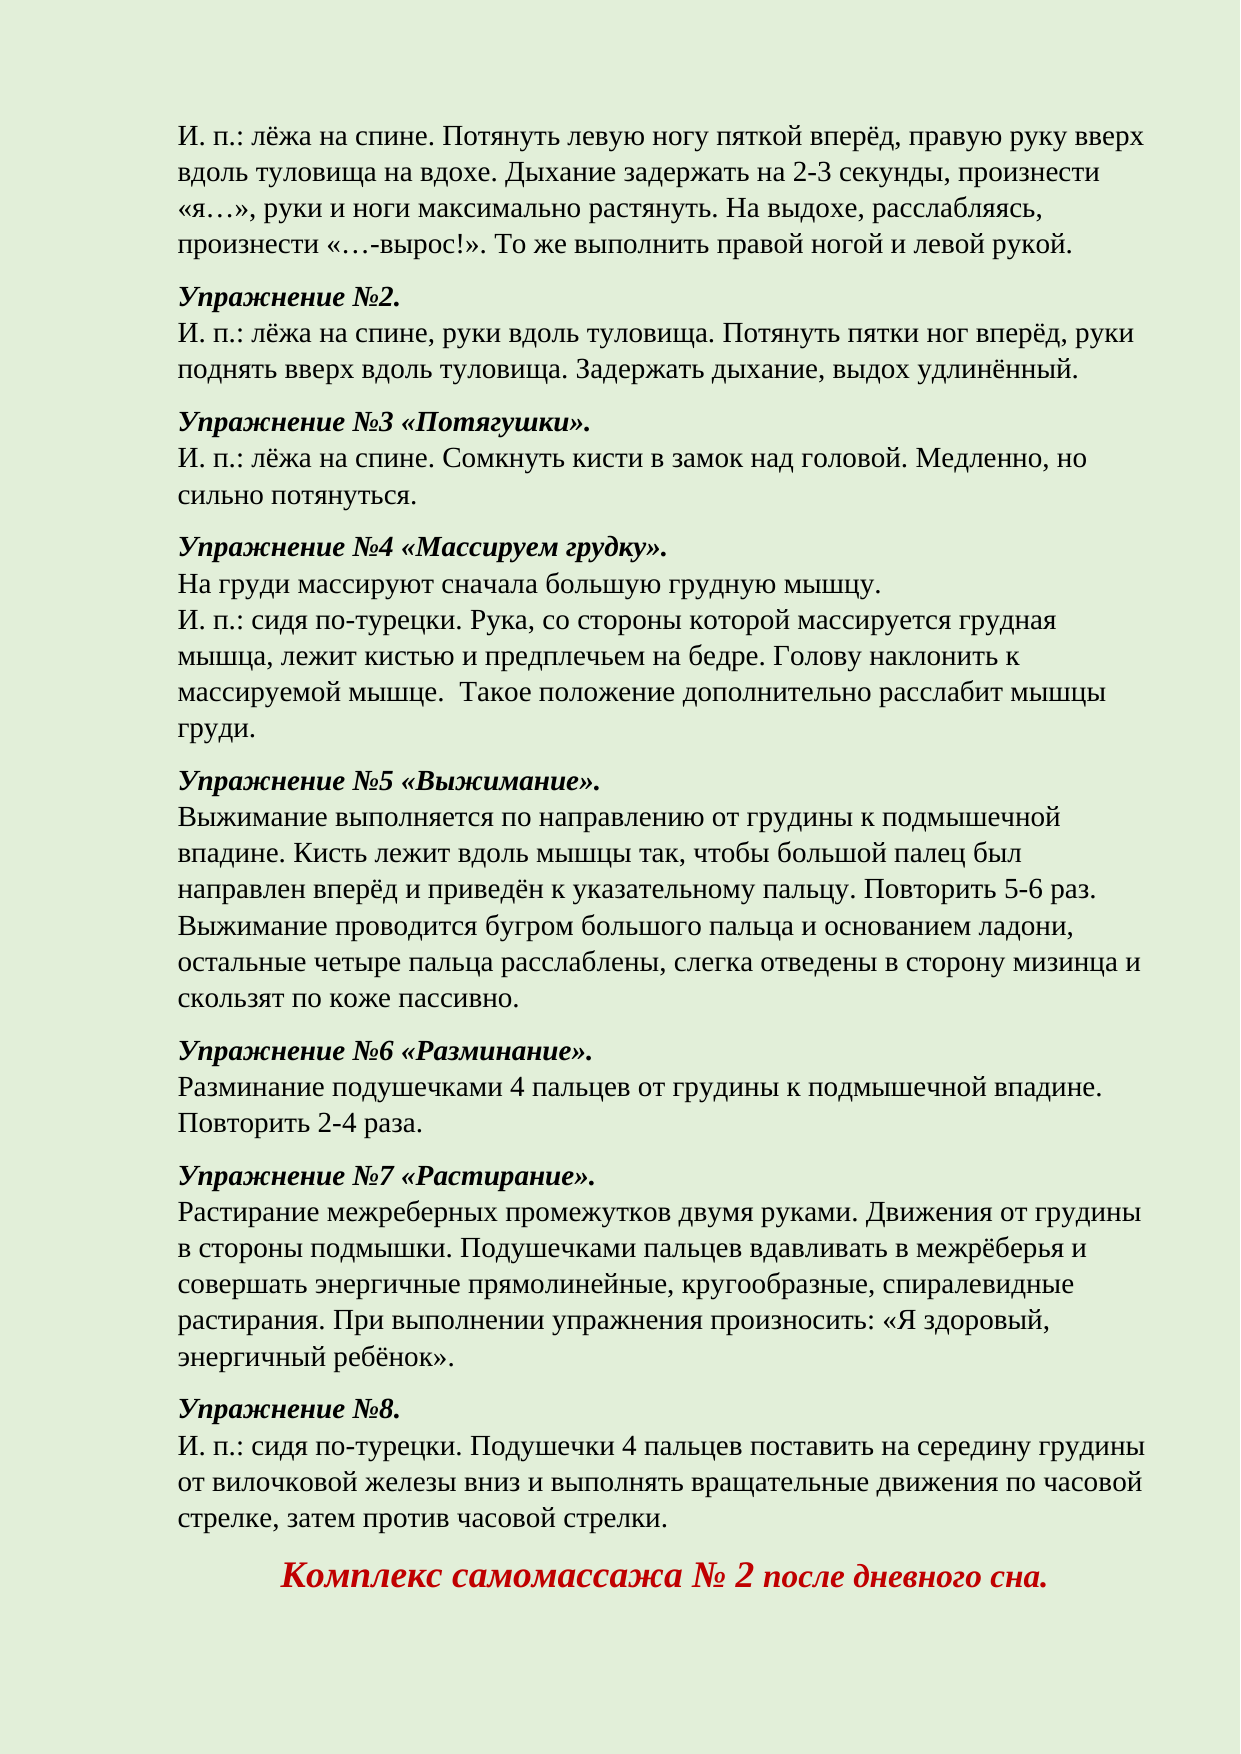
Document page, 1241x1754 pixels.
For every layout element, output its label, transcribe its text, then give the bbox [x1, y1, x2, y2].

text Упражнение №5 «Выжимание». Выжимание выполняется по направлению от грудины к подмышечной впадине. Кисть лежит вдоль мышцы так, чтобы большой палец был направлен вперёд и приведён к указательному пальцу. Повторить 5-6 раз. Выжимание проводится бугром большого пальца и основанием ладони, остальные четыре пальца расслаблены, слегка отведены в сторону мизинца и скользят по коже пассивно. [177, 763, 1152, 1013]
text Упражнение №7 «Растирание». Растирание межреберных промежутков двумя руками. Движения от грудины в стороны подмышки. Подушечками пальцев вдавливать в межрёберья и совершать энергичные прямолинейные, кругообразные, спиралевидные растирания. При выполнении упражнения произносить: «Я здоровый, энергичный ребёнок». [177, 1158, 1152, 1372]
text И. п.: лёжа на спине. Потянуть левую ногу пяткой вперёд, правую руку вверх вдоль туловища на вдохе. Дыхание задержать на 2-3 секунды, произнести «я…», руки и ноги максимально растянуть. На выдохе, расслабляясь, произнести «…-вырос!». То же выполнить правой ногой и левой рукой. [177, 118, 1152, 260]
text Упражнение №4 «Массируем грудку». На груди массируют сначала большую грудную мышцу. И. п.: сидя по-турецки. Рука, со стороны которой массируется грудная мышца, лежит кистью и предплечьем на бедре. Голову наклонить к массируемой мышце. Такое положение дополнительно расслабит мышцы груди. [177, 529, 1152, 744]
text Упражнение №8. И. п.: сидя по-турецки. Подушечки 4 пальцев поставить на середину грудины от вилочковой железы вниз и выполнять вращательные движения по часовой стрелке, затем против часовой стрелки. [177, 1391, 1152, 1533]
text Упражнение №6 «Разминание». Разминание подушечками 4 пальцев от грудины к подмышечной впадине. Повторить 2-4 раза. [177, 1033, 1152, 1139]
text Комплекс самомассажа № 2 после дневного сна. [177, 1553, 1152, 1596]
text Упражнение №2. И. п.: лёжа на спине, руки вдоль туловища. Потянуть пятки ног вперёд, руки поднять вверх вдоль туловища. Задержать дыхание, выдох удлинённый. [177, 279, 1152, 385]
text Упражнение №3 «Потягушки». И. п.: лёжа на спине. Сомкнуть кисти в замок над головой. Медленно, но сильно потянуться. [177, 404, 1152, 510]
